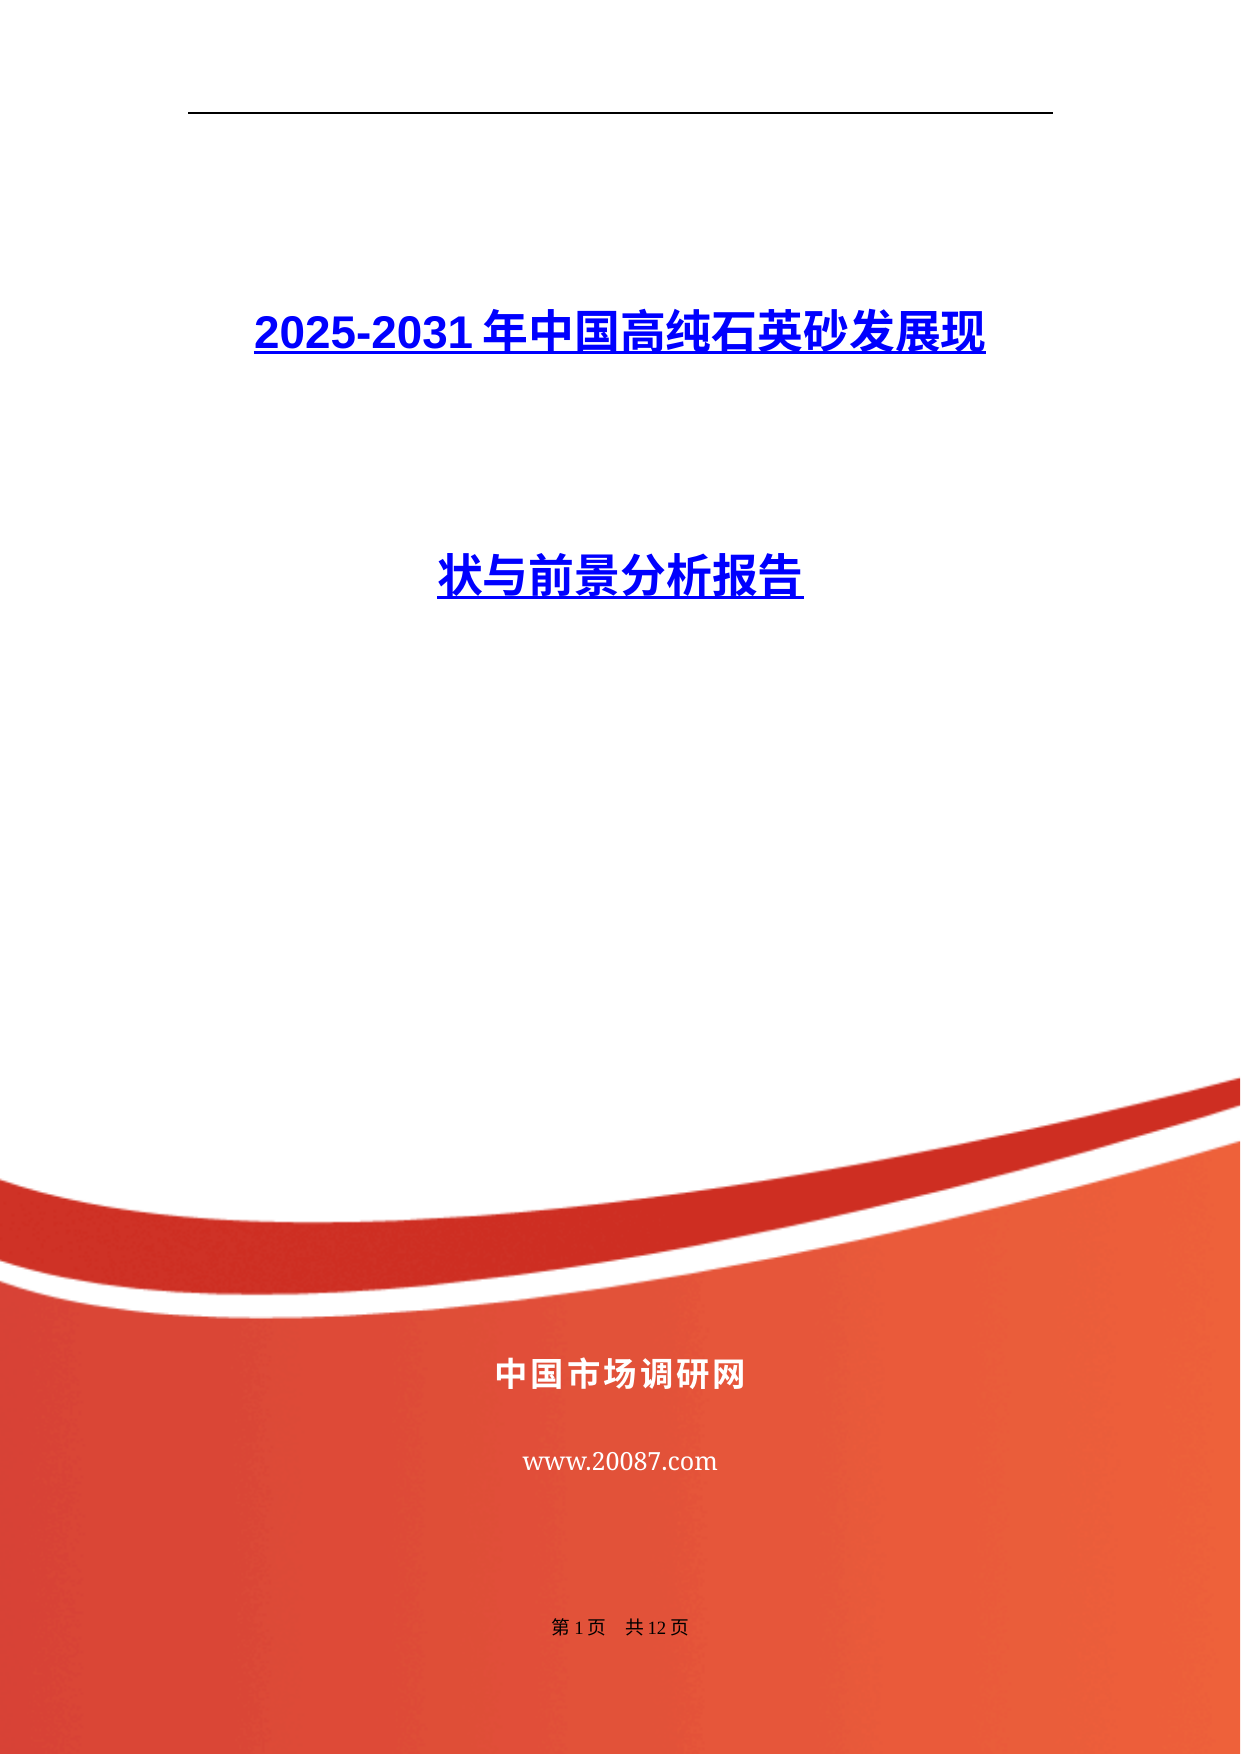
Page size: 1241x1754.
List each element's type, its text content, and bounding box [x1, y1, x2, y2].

subtitle 中国市场调研网 [187, 1339, 1053, 1404]
table_header 2025-2031年中国高纯石英砂发展现状与前景分析报告 [188, 207, 1053, 773]
picture [0, 1006, 1241, 1754]
text www.20087.com [187, 1428, 1053, 1493]
